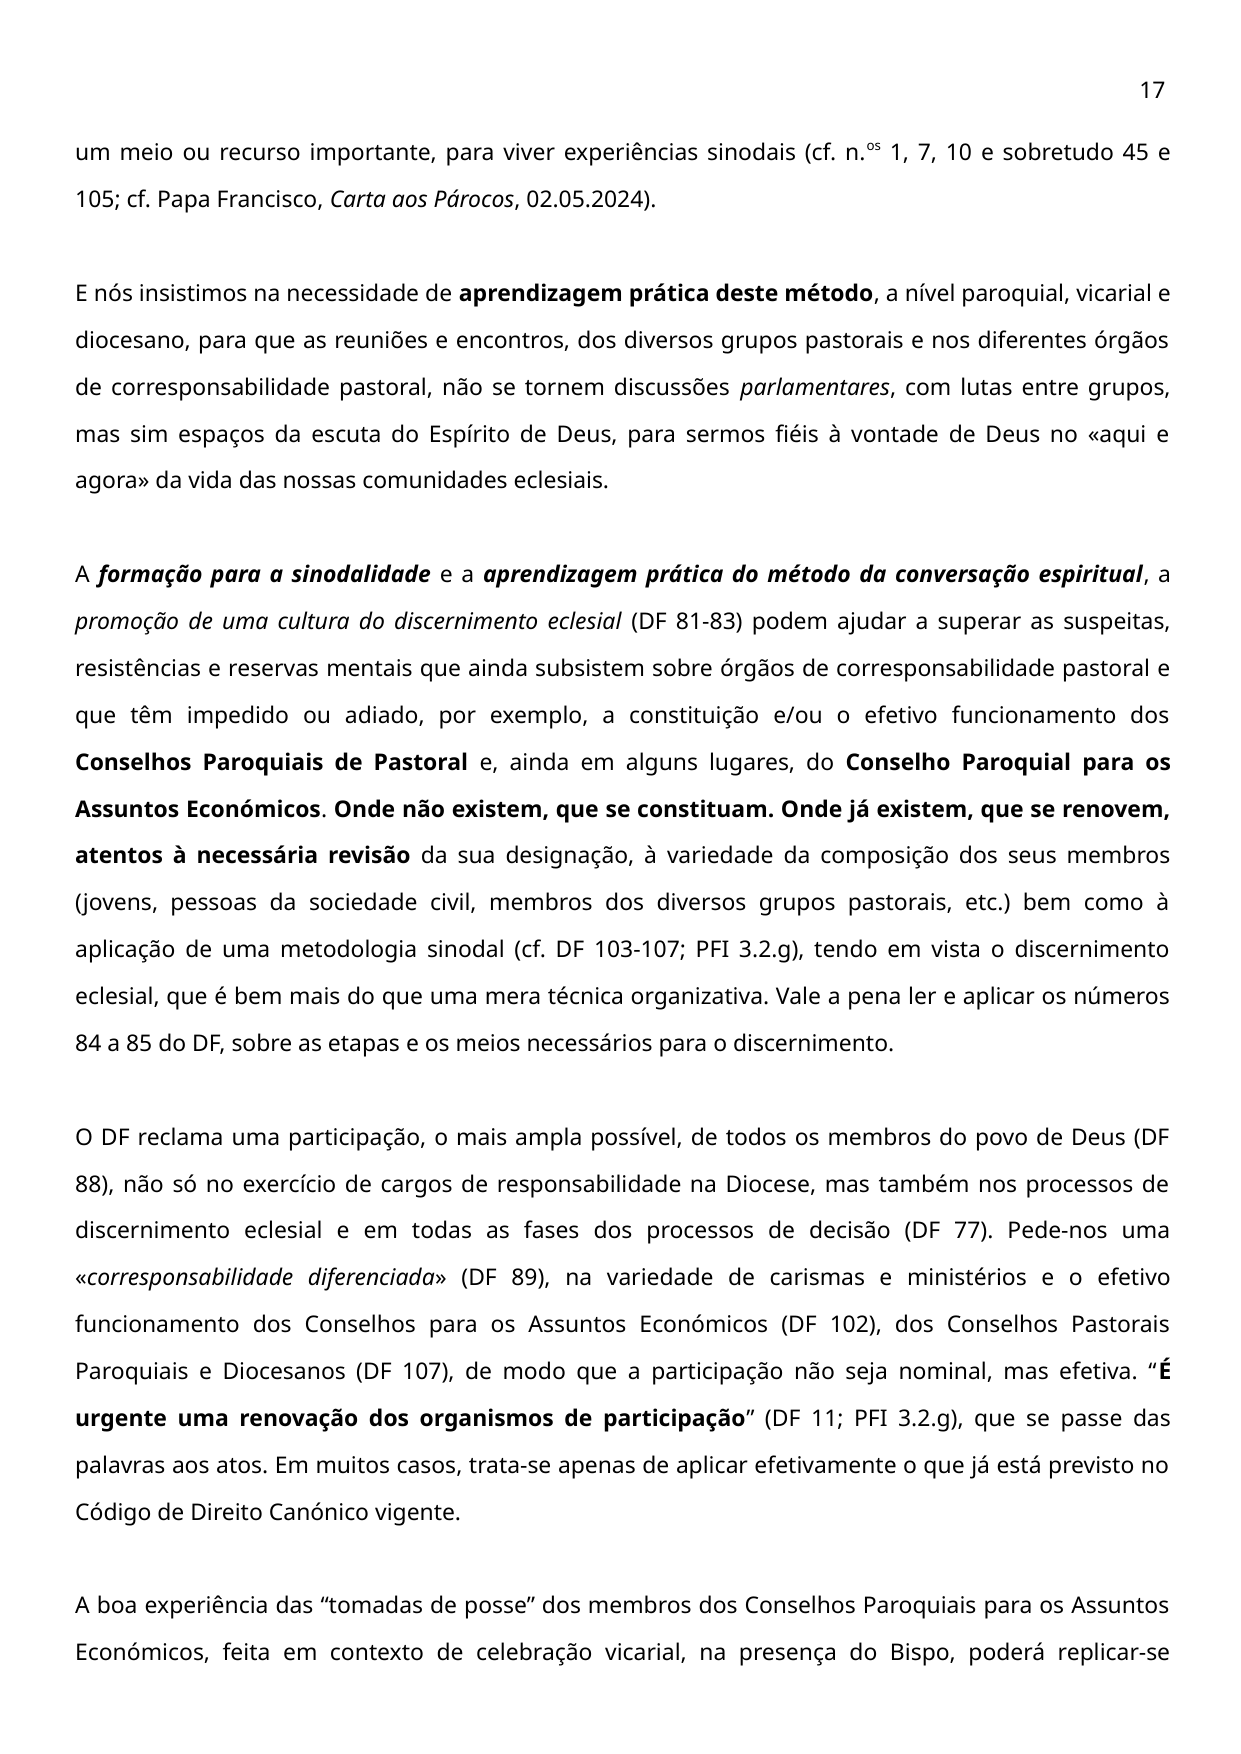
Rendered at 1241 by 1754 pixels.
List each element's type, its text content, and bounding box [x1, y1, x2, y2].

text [75, 1589, 1171, 1667]
text A formação para a sinodalidade e a aprendizagem prática do método da conversação espiritual, a promoção de uma cultura do discernimento eclesial (DF 81-83) podem ajudar a superar as suspeitas, resistências e reservas mentais que ainda subsistem sobre órgãos de corresponsabilidade pastoral e que têm impedido ou adiado, por exemplo, a constituição e/ou o efetivo funcionamento dos Conselhos Paroquiais de Pastoral e, ainda em alguns lugares, do Conselho Paroquial para os Assuntos Económicos. Onde não existem, que se constituam. Onde já existem, que se renovem, atentos à necessária revisão da sua designação, à variedade da composição dos seus membros (jovens, pessoas da sociedade civil, membros dos diversos grupos pastorais, etc.) bem como à aplicação de uma metodologia sinodal (cf. DF 103-107; PFI 3.2.g), tendo em vista o discernimento eclesial, que é bem mais do que uma mera técnica organizativa. Vale a pena ler e aplicar os números 84 a 85 do DF, sobre as etapas e os meios necessários para o discernimento. [75, 558, 1171, 1058]
text O DF reclama uma participação, o mais ampla possível, de todos os membros do povo de Deus (DF 88), não só no exercício de cargos de responsabilidade na Diocese, mas também nos processos de discernimento eclesial e em todas as fases dos processos de decisão (DF 77). Pede-nos uma «corresponsabilidade diferenciada» (DF 89), na variedade de carismas e ministérios e o efetivo funcionamento dos Conselhos para os Assuntos Económicos (DF 102), dos Conselhos Pastorais Paroquiais e Diocesanos (DF 107), de modo que a participação não seja nominal, mas efetiva. “É urgente uma renovação dos organismos de participação” (DF 11; PFI 3.2.g), que se passe das palavras aos atos. Em muitos casos, trata-se apenas de aplicar efetivamente o que já está previsto no Código de Direito Canónico vigente. [75, 1121, 1171, 1527]
text E nós insistimos na necessidade de aprendizagem prática deste método, a nível paroquial, vicarial e diocesano, para que as reuniões e encontros, dos diversos grupos pastorais e nos diferentes órgãos de corresponsabilidade pastoral, não se tornem discussões parlamentares, com lutas entre grupos, mas sim espaços da escuta do Espírito de Deus, para sermos fiéis à vontade de Deus no «aqui e agora» da vida das nossas comunidades eclesiais. [75, 277, 1171, 496]
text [75, 136, 1171, 214]
